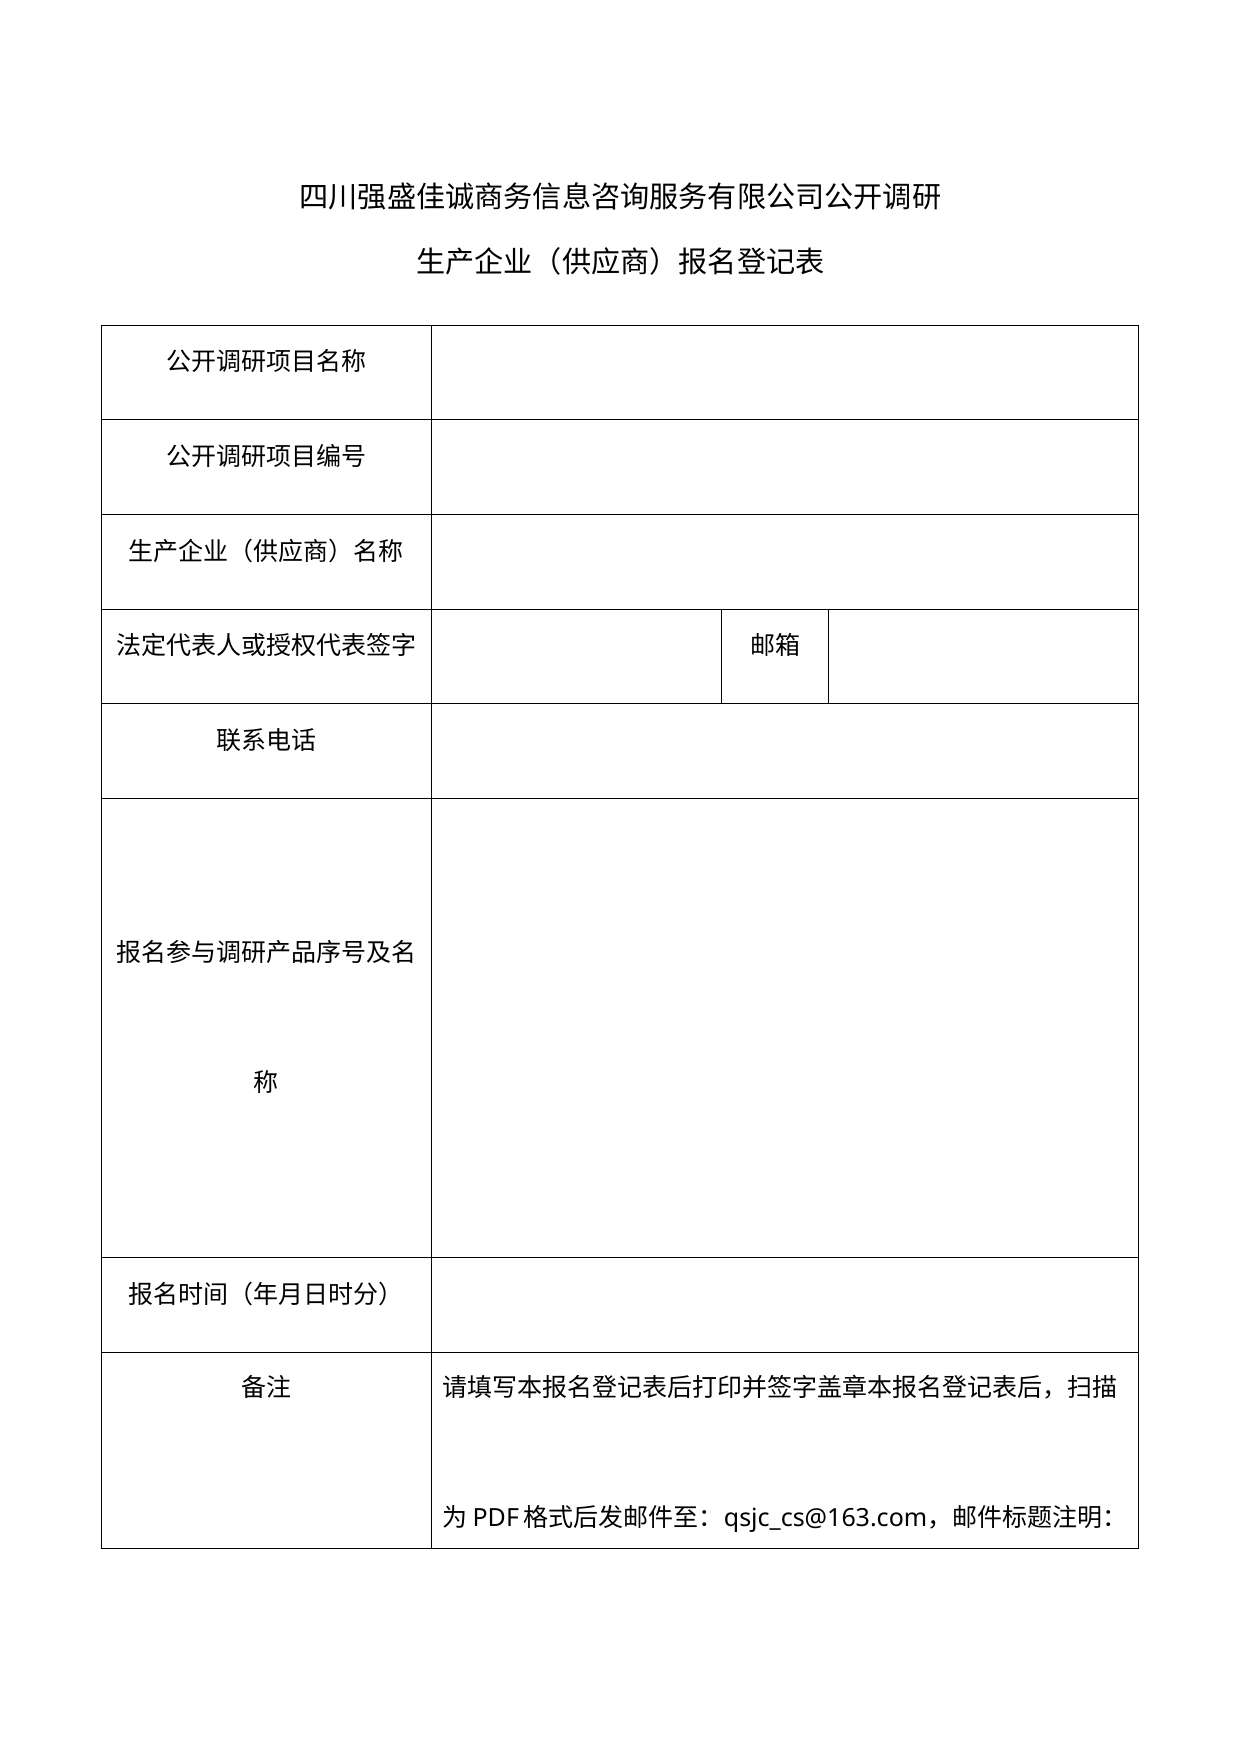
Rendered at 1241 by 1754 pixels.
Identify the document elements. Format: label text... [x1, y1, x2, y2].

table_cell [829, 610, 1138, 703]
table_cell 报名时间（年月日时分） [102, 1258, 431, 1352]
table_header 公开调研项目名称 [102, 326, 431, 419]
table_cell 备注 [102, 1353, 431, 1548]
table_cell 生产企业（供应商）名称 [102, 515, 431, 608]
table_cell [432, 1353, 1138, 1548]
table_cell [432, 515, 1138, 608]
text 生产企业（供应商）报名登记表 [112, 227, 1128, 292]
text 四川强盛佳诚商务信息咨询服务有限公司公开调研 [112, 162, 1128, 227]
table_cell [432, 704, 1138, 798]
table_cell 公开调研项目编号 [102, 420, 431, 514]
table_cell [432, 610, 721, 703]
table_header [432, 326, 1138, 419]
table_cell 报名参与调研产品序号及名称 [102, 799, 431, 1257]
table_cell [432, 799, 1138, 1257]
table_cell 联系电话 [102, 704, 431, 798]
table_cell 邮箱 [722, 610, 828, 703]
table_cell 法定代表人或授权代表签字 [102, 610, 431, 703]
table_cell [432, 1258, 1138, 1352]
table_cell [432, 420, 1138, 514]
